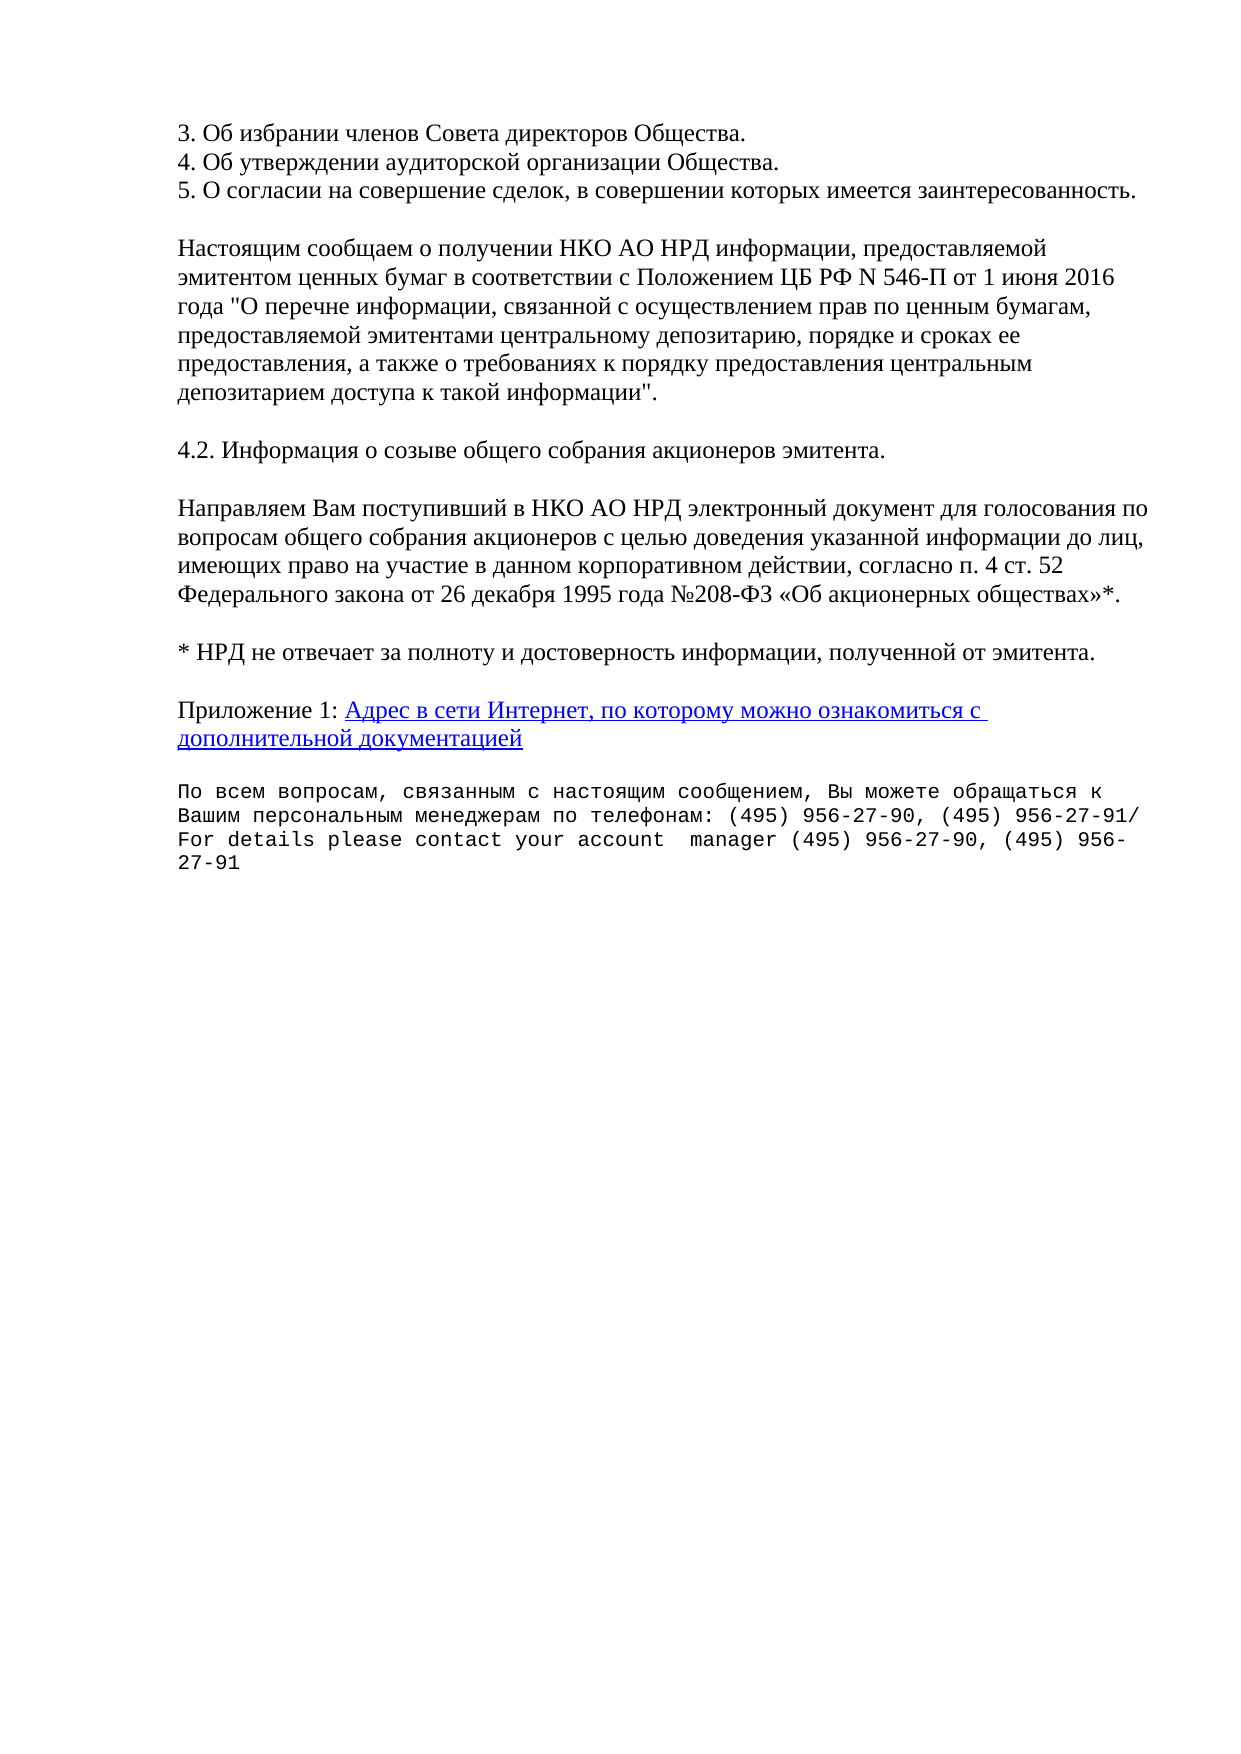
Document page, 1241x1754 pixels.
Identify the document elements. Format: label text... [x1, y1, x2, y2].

text Настоящим сообщаем о получении НКО АО НРД информации, предоставляемой эмитентом ценных бумаг в соответствии с Положением ЦБ РФ N 546-П от 1 июня 2016 года "О перечне информации, связанной с осуществлением прав по ценным бумагам, предоставляемой эмитентами центральному депозитарию, порядке и сроках ее предоставления, а также о требованиях к порядку предоставления центральным депозитарием доступа к такой информации". [177, 233, 1152, 406]
text Направляем Вам поступивший в НКО АО НРД электронный документ для голосования по вопросам общего собрания акционеров с целью доведения указанной информации до лиц, имеющих право на участие в данном корпоративном действии, согласно п. 4 ст. 52 Федерального закона от 26 декабря 1995 года №208-ФЗ «Об акционерных обществах»*. * НРД не отвечает за полноту и достоверность информации, полученной от эмитента. [177, 493, 1152, 666]
text По всем вопросам, связанным с настоящим сообщением, Вы можете обращаться к Вашим персональным менеджерам по телефонам: (495) 956-27-90, (495) 956-27-91/ For details please contact your account manager (495) 956-27-90, (495) 956-27-91 [177, 781, 1152, 876]
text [177, 118, 1152, 204]
text 4.2. Информация о созыве общего собрания акционеров эмитента. [177, 435, 1152, 464]
text Приложение 1: Адрес в сети Интернет, по которому можно ознакомиться с дополнительной документацией [177, 695, 1152, 752]
